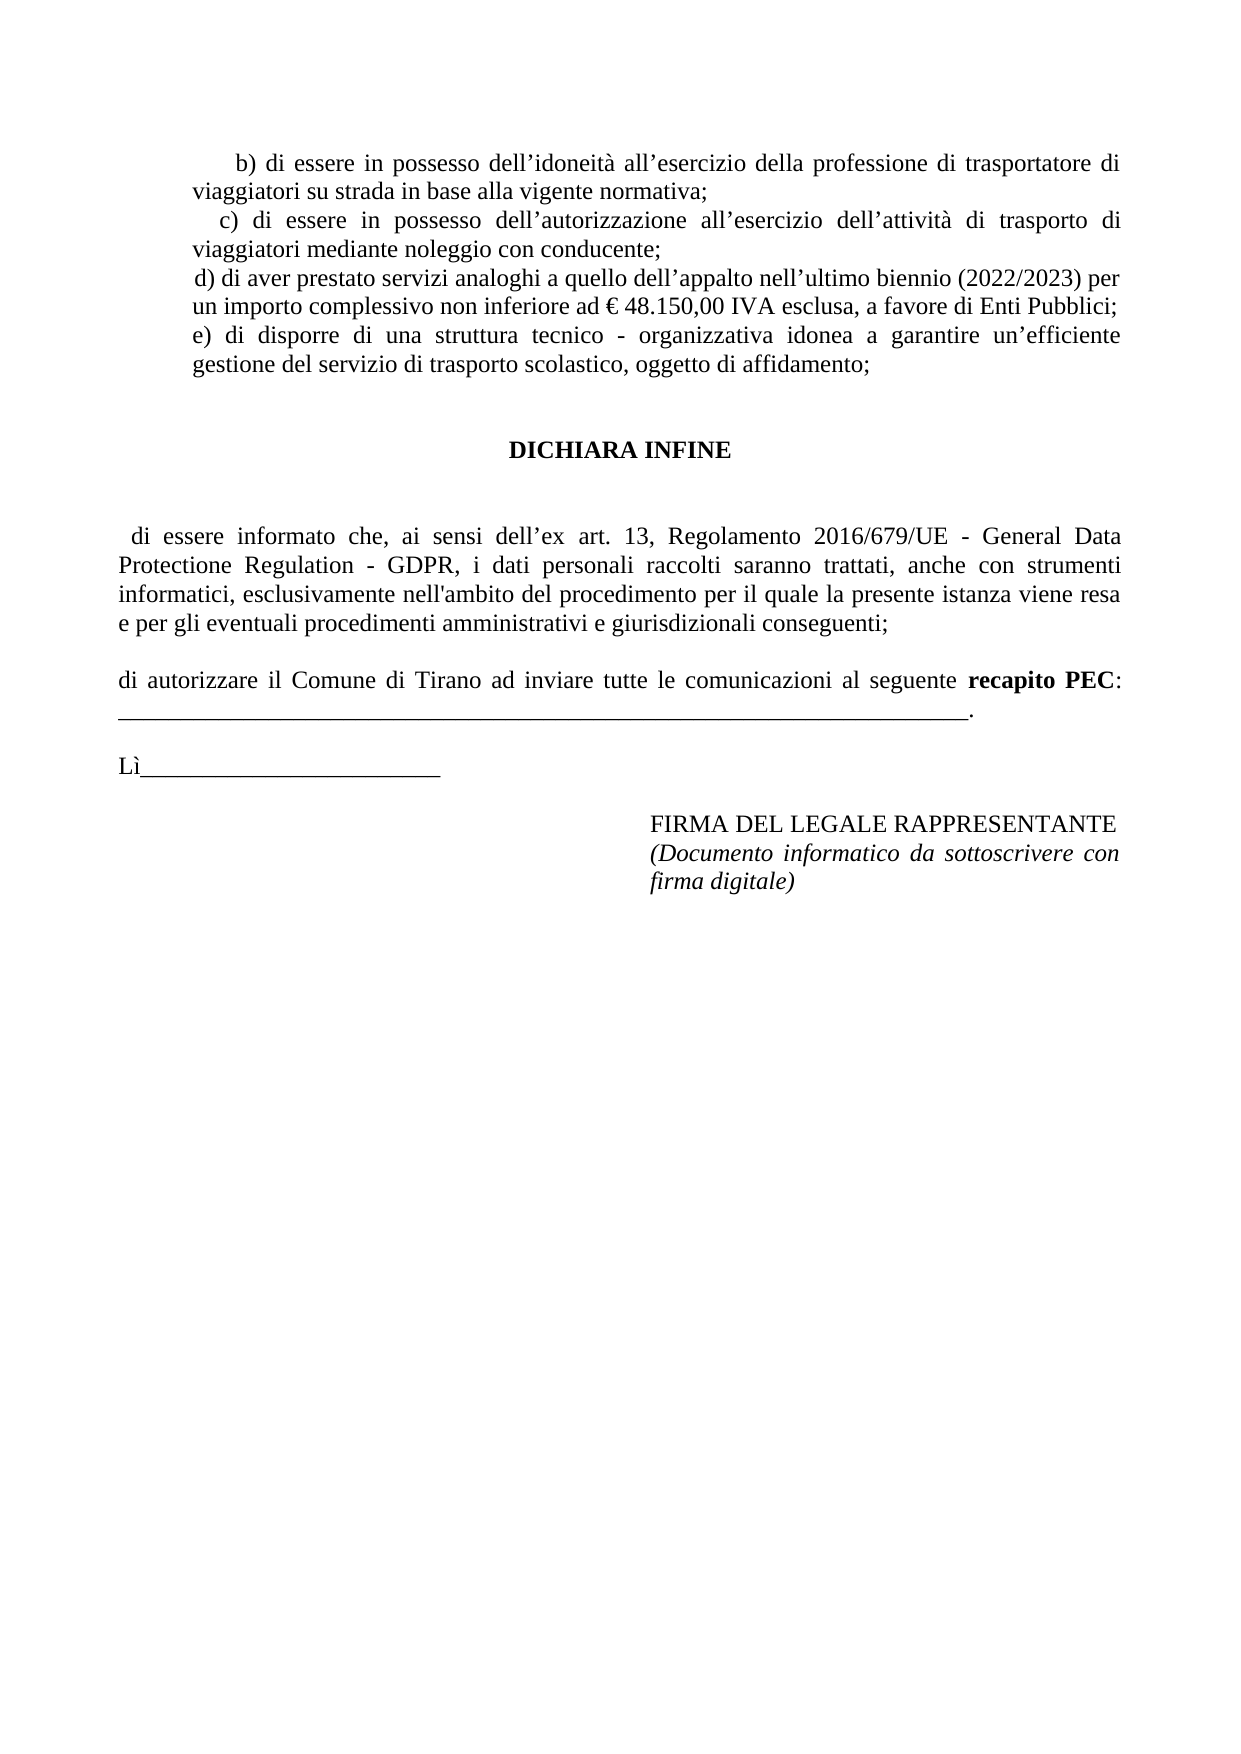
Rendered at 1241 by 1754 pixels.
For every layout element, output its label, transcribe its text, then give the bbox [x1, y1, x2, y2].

text Lì________________________ [118, 751, 1122, 780]
text c) di essere in possesso dell’autorizzazione all’esercizio dell’attività di trasporto di viaggiatori mediante noleggio con conducente; [177, 205, 1122, 263]
text di autorizzare il Comune di Tirano ad inviare tutte le comunicazioni al seguente recapito PEC: ____________________________________________________________________. [118, 665, 1122, 723]
text b) di essere in possesso dell’idoneità all’esercizio della professione di trasportatore di viaggiatori su strada in base alla vigente normativa; [118, 148, 1122, 205]
text DICHIARA INFINE [118, 435, 1122, 464]
text d) di aver prestato servizi analoghi a quello dell’appalto nell’ultimo biennio (2022/2023) per un importo complessivo non inferiore ad € 48.150,00 IVA esclusa, a favore di Enti Pubblici; [118, 263, 1122, 320]
text di essere informato che, ai sensi dell’ex art. 13, Regolamento 2016/679/UE - General Data Protectione Regulation - GDPR, i dati personali raccolti saranno trattati, anche con strumenti informatici, esclusivamente nell'ambito del procedimento per il quale la presente istanza viene resa e per gli eventuali procedimenti amministrativi e giurisdizionali conseguenti; [118, 521, 1122, 636]
text (Documento informatico da sottoscrivere con firma digitale) [650, 838, 1122, 895]
text e) di disporre di una struttura tecnico - organizzativa idonea a garantire un’efficiente gestione del servizio di trasporto scolastico, oggetto di affidamento; [192, 320, 1122, 378]
text FIRMA DEL LEGALE RAPPRESENTANTE [650, 809, 1122, 838]
